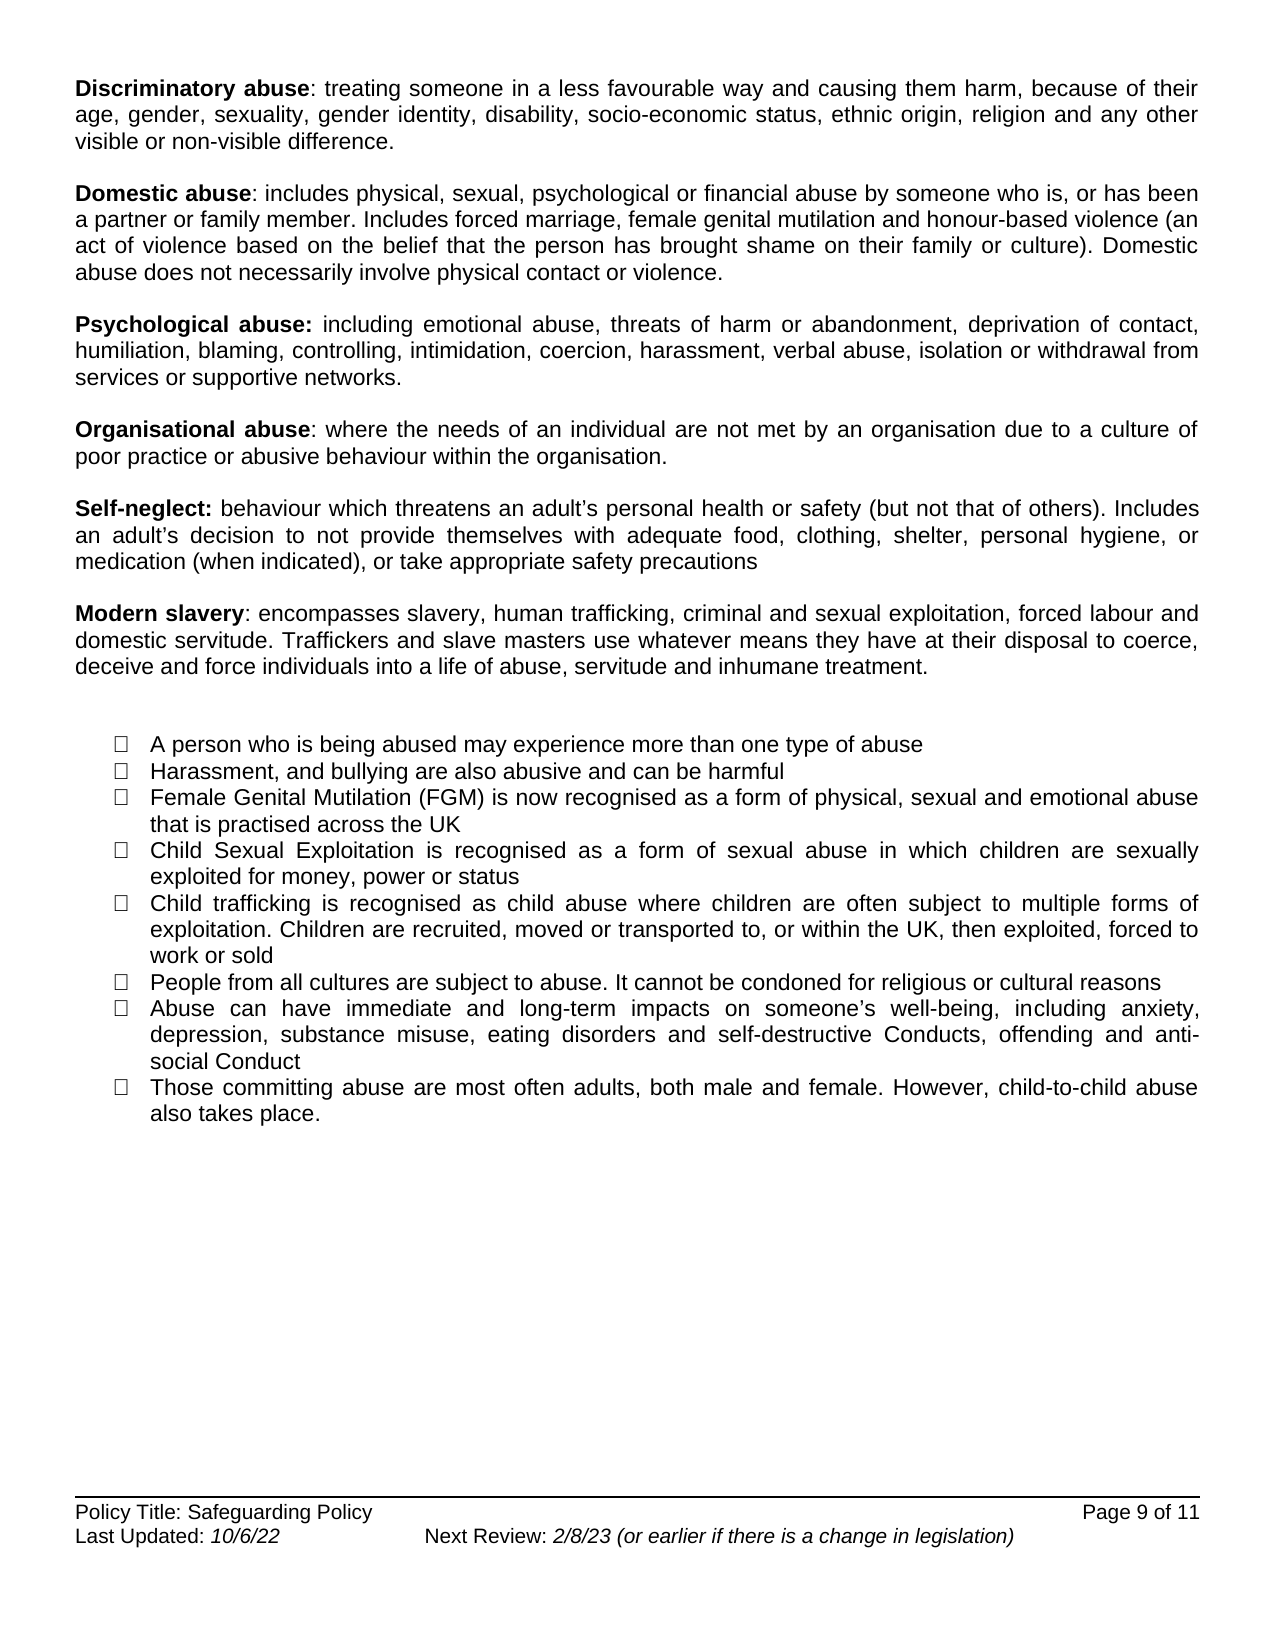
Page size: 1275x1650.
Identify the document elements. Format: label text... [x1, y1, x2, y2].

text Modern slavery: encompasses slavery, human trafficking, criminal and sexual exploitation, forced labour and domestic servitude. Traffickers and slave masters use whatever means they have at their disposal to coerce, deceive and force individuals into a life of abuse, servitude and inhumane treatment. [75, 600, 1200, 679]
text Organisational abuse: where the needs of an individual are not met by an organisation due to a culture of poor practice or abusive behaviour within the organisation. [75, 416, 1200, 469]
list Child Sexual Exploitation is recognised as a form of sexual abuse in which children are sexually exploited for money, power or status [112, 837, 1200, 889]
list A person who is being abused may experience more than one type of abuse [112, 731, 1200, 758]
list People from all cultures are subject to abuse. It cannot be condoned for religious or cultural reasons [112, 969, 1200, 995]
list Female Genital Mutilation (FGM) is now recognised as a form of physical, sexual and emotional abuse that is practised across the UK [112, 784, 1200, 837]
text Discriminatory abuse: treating someone in a less favourable way and causing them harm, because of their age, gender, sexuality, gender identity, disability, socio-economic status, ethnic origin, religion and any other visible or non-visible difference. [75, 75, 1200, 154]
list Harassment, and bullying are also abusive and can be harmful [112, 758, 1200, 784]
text Psychological abuse: including emotional abuse, threats of harm or abandonment, deprivation of contact, humiliation, blaming, controlling, intimidation, coercion, harassment, verbal abuse, isolation or withdrawal from services or supportive networks. [75, 311, 1200, 390]
list Child trafficking is recognised as child abuse where children are often subject to multiple forms of exploitation. Children are recruited, moved or transported to, or within the UK, then exploited, forced to work or sold [112, 889, 1200, 969]
list Those committing abuse are most often adults, both male and female. However, child-to-child abuse also takes place. [112, 1074, 1200, 1127]
list Abuse can have immediate and long-term impacts on someone’s well-being, including anxiety, depression, substance misuse, eating disorders and self-destructive Conducts, offending and anti-social Conduct [112, 995, 1200, 1074]
text Self-neglect: behaviour which threatens an adult’s personal health or safety (but not that of others). Includes an adult’s decision to not provide themselves with adequate food, clothing, shelter, personal hygiene, or medication (when indicated), or take appropriate safety precautions [75, 495, 1200, 574]
text Domestic abuse: includes physical, sexual, psychological or financial abuse by someone who is, or has been a partner or family member. Includes forced marriage, female genital mutilation and honour-based violence (an act of violence based on the belief that the person has brought shame on their family or culture). Domestic abuse does not necessarily involve physical contact or violence. [75, 180, 1200, 285]
